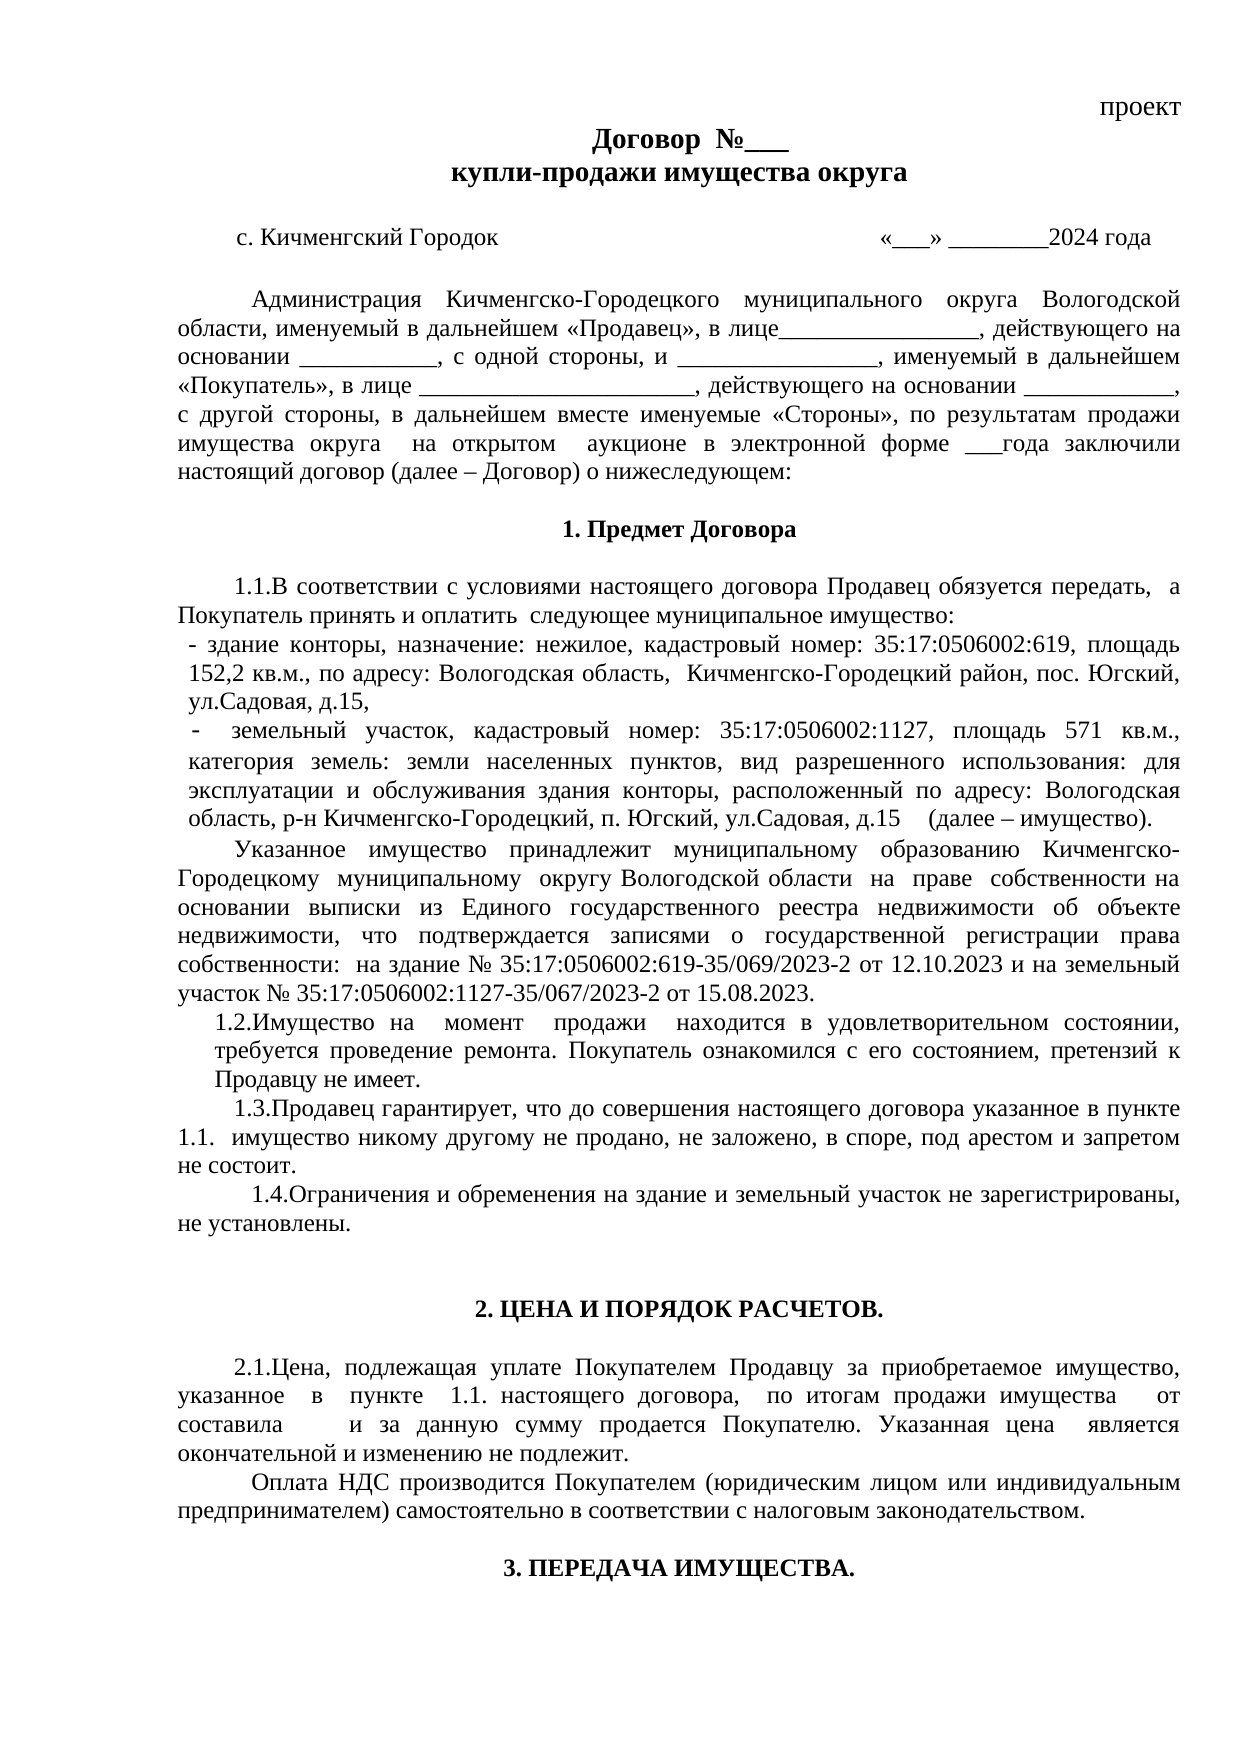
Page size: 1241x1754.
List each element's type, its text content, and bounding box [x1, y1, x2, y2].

text с. Кичменгский Городок «___» ________2024 года [177, 222, 1181, 250]
text 1.3.Продавец гарантирует, что до совершения настоящего договора указанное в пункте 1.1. имущество никому другому не продано, не заложено, в споре, под арестом и запретом не состоит. [177, 1093, 1181, 1179]
text 1.2.Имущество на момент продажи находится в удовлетворительном состоянии, требуется проведение ремонта. Покупатель ознакомился с его состоянием, претензий к Продавцу не имеет. [214, 1007, 1181, 1093]
text 1.1.В соответствии с условиями настоящего договора Продавец обязуется передать, а Покупатель принять и оплатить следующее муниципальное имущество: [177, 571, 1181, 629]
text 2. ЦЕНА И ПОРЯДОК РАСЧЕТОВ. [177, 1294, 1181, 1323]
text 3. ПЕРЕДАЧА ИМУЩЕСТВА. [177, 1553, 1181, 1582]
title Оплата НДС производится Покупателем (юридическим лицом или индивидуальным предпринимателем) самостоятельно в соответствии с налоговым законодательством. [177, 1467, 1181, 1524]
text Администрация Кичменгско-Городецкого муниципального округа Вологодской области, именуемый в дальнейшем «Продавец», в лице________________, действующего на основании ___________, с одной стороны, и ________________, именуемый в дальнейшем «Покупатель», в лице ______________________, действующего на основании ____________, с другой стороны, в дальнейшем вместе именуемые «Стороны», по результатам продажи имущества округа на открытом аукционе в электронной форме ___года заключили настоящий договор (далее – Договор) о нижеследующем: [177, 284, 1181, 485]
text проект [177, 89, 1181, 121]
text Указанное имущество принадлежит муниципальному образованию Кичменгско-Городецкому муниципальному округу Вологодской области на праве собственности на основании выписки из Единого государственного реестра недвижимости об объекте недвижимости, что подтверждается записями о государственной регистрации права собственности: на здание № 35:17:0506002:619-35/069/2023-2 от 12.10.2023 и на земельный участок № 35:17:0506002:1127-35/067/2023-2 от 15.08.2023. [177, 834, 1181, 1007]
text 1. Предмет Договора [177, 514, 1181, 543]
text Договор №___ [177, 121, 1181, 154]
text 2.1.Цена, подлежащая уплате Покупателем Продавцу за приобретаемое имущество, указанное в пункте 1.1. настоящего договора, по итогам продажи имущества от составила и за данную сумму продается Покупателю. Указанная цена является окончательной и изменению не подлежит. [177, 1352, 1181, 1467]
text купли-продажи имущества округа [177, 154, 1181, 188]
text - земельный участок, кадастровый номер: 35:17:0506002:1127, площадь 571 кв.м., категория земель: земли населенных пунктов, вид разрешенного использования: для эксплуатации и обслуживания здания конторы, расположенный по адресу: Вологодская область, р-н Кичменгско-Городецкий, п. Югский, ул.Садовая, д.15 (далее – имущество). [188, 715, 1181, 834]
text 1.4.Ограничения и обременения на здание и земельный участок не зарегистрированы, не установлены. [177, 1179, 1181, 1237]
text - здание конторы, назначение: нежилое, кадастровый номер: 35:17:0506002:619, площадь 152,2 кв.м., по адресу: Вологодская область, Кичменгско-Городецкий район, пос. Югский, ул.Садовая, д.15, [188, 629, 1181, 715]
